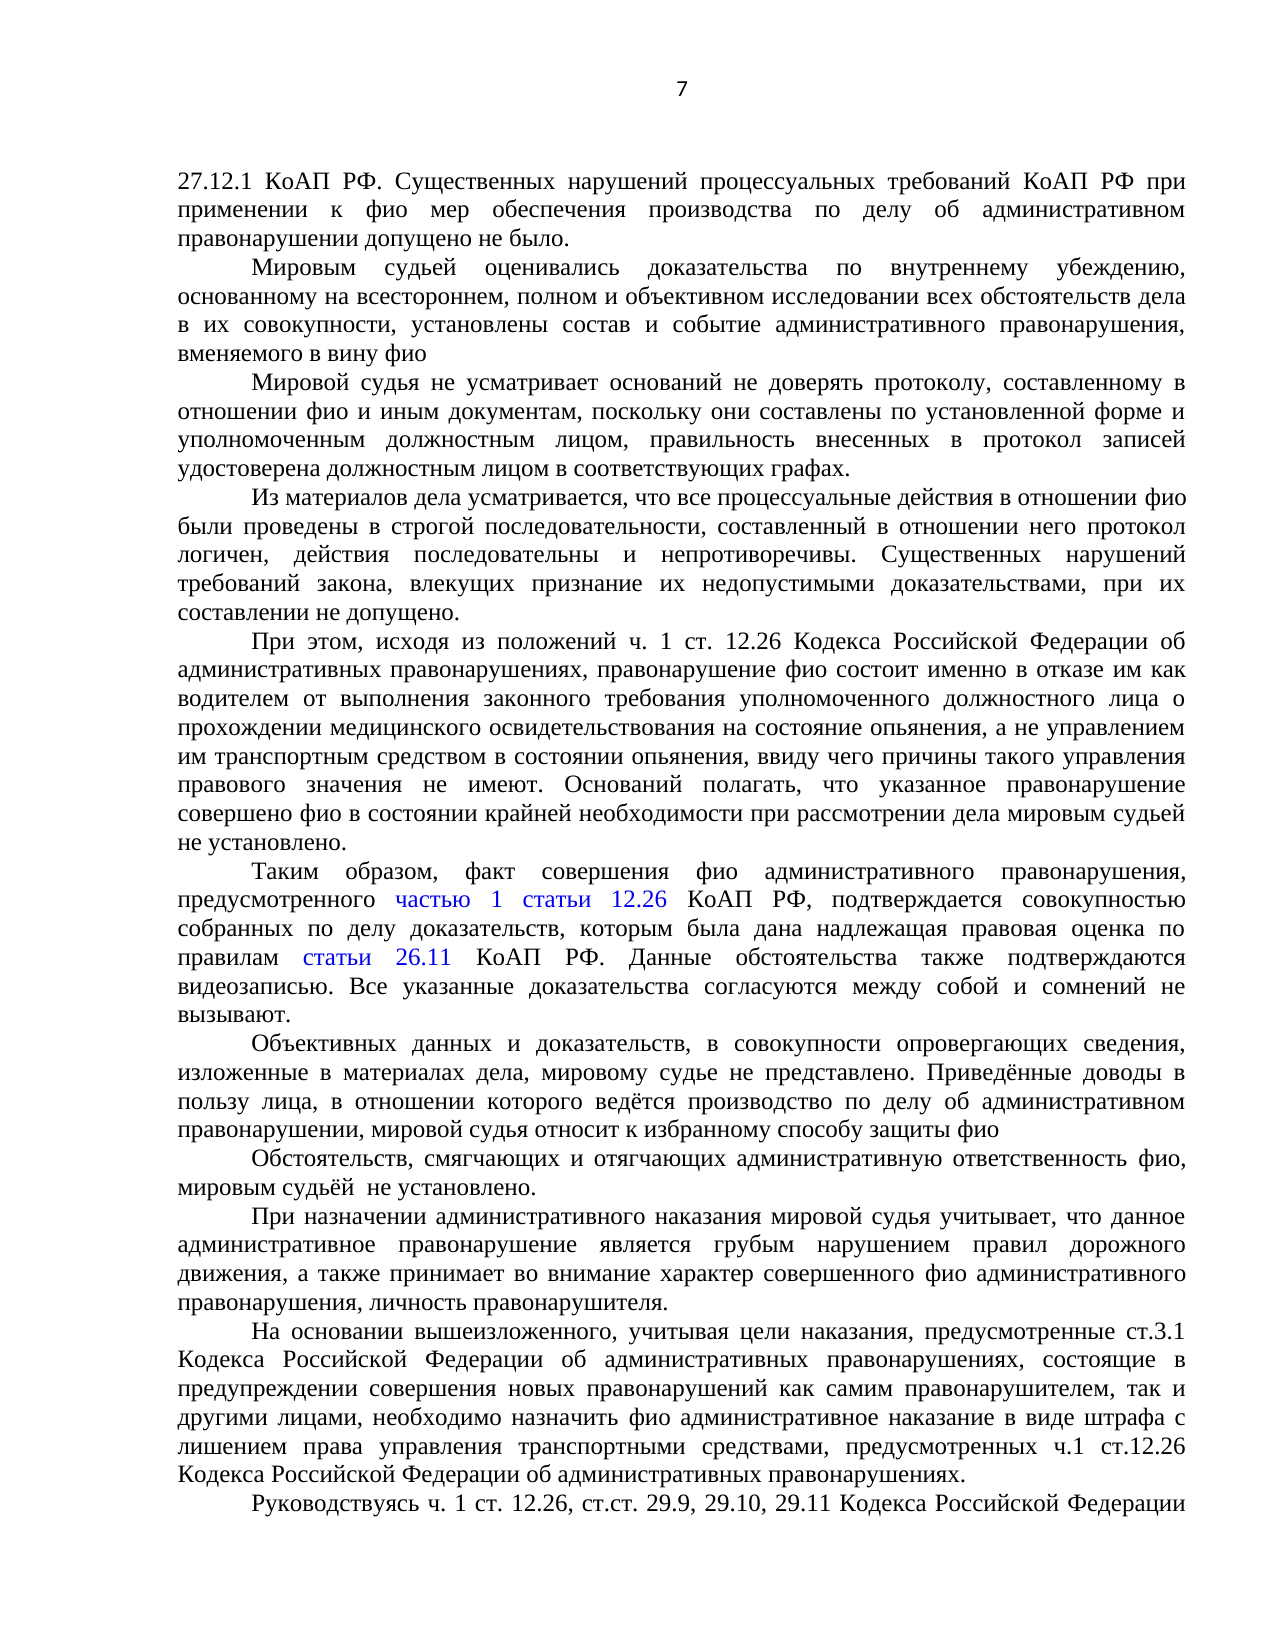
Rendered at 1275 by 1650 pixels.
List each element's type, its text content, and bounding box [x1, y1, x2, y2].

text Объективных данных и доказательств, в совокупности опровергающих сведения, изложенные в материалах дела, мировому судье не представлено. Приведённые доводы в пользу лица, в отношении которого ведётся производство по делу об административном правонарушении, мировой судья относит к избранному способу защиты фио [177, 1028, 1186, 1143]
text При назначении административного наказания мировой судья учитывает, что данное административное правонарушение является грубым нарушением правил дорожного движения, а также принимает во внимание характер совершенного фио административного правонарушения, личность правонарушителя. [177, 1201, 1186, 1316]
text Из материалов дела усматривается, что все процессуальные действия в отношении фио были проведены в строгой последовательности, составленный в отношении него протокол логичен, действия последовательны и непротиворечивы. Существенных нарушений требований закона, влекущих признание их недопустимыми доказательствами, при их составлении не допущено. [177, 482, 1186, 626]
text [177, 166, 1186, 252]
text Обстоятельств, смягчающих и отягчающих административную ответственность фио, мировым судьёй не установлено. [177, 1143, 1186, 1201]
text Мировым судьей оценивались доказательства по внутреннему убеждению, основанному на всестороннем, полном и объективном исследовании всех обстоятельств дела в их совокупности, установлены состав и событие административного правонарушения, вменяемого в вину фио [177, 252, 1186, 367]
text При этом, исходя из положений ч. 1 ст. 12.26 Кодекса Российской Федерации об административных правонарушениях, правонарушение фио состоит именно в отказе им как водителем от выполнения законного требования уполномоченного должностного лица о прохождении медицинского освидетельствования на состояние опьянения, а не управлением им транспортным средством в состоянии опьянения, ввиду чего причины такого управления правового значения не имеют. Оснований полагать, что указанное правонарушение совершено фио в состоянии крайней необходимости при рассмотрении дела мировым судьей не установлено. [177, 626, 1186, 856]
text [177, 1488, 1186, 1517]
text Таким образом, факт совершения фио административного правонарушения, предусмотренного частью 1 статьи 12.26 КоАП РФ, подтверждается совокупностью собранных по делу доказательств, которым была дана надлежащая правовая оценка по правилам статьи 26.11 КоАП РФ. Данные обстоятельства также подтверждаются видеозаписью. Все указанные доказательства согласуются между собой и сомнений не вызывают. [177, 856, 1186, 1028]
text Мировой судья не усматривает оснований не доверять протоколу, составленному в отношении фио и иным документам, поскольку они составлены по установленной форме и уполномоченным должностным лицом, правильность внесенных в протокол записей удостоверена должностным лицом в соответствующих графах. [177, 367, 1186, 482]
text На основании вышеизложенного, учитывая цели наказания, предусмотренные ст.3.1 Кодекса Российской Федерации об административных правонарушениях, состоящие в предупреждении совершения новых правонарушений как самим правонарушителем, так и другими лицами, необходимо назначить фио административное наказание в виде штрафа с лишением права управления транспортными средствами, предусмотренных ч.1 ст.12.26 Кодекса Российской Федерации об административных правонарушениях. [177, 1316, 1186, 1488]
